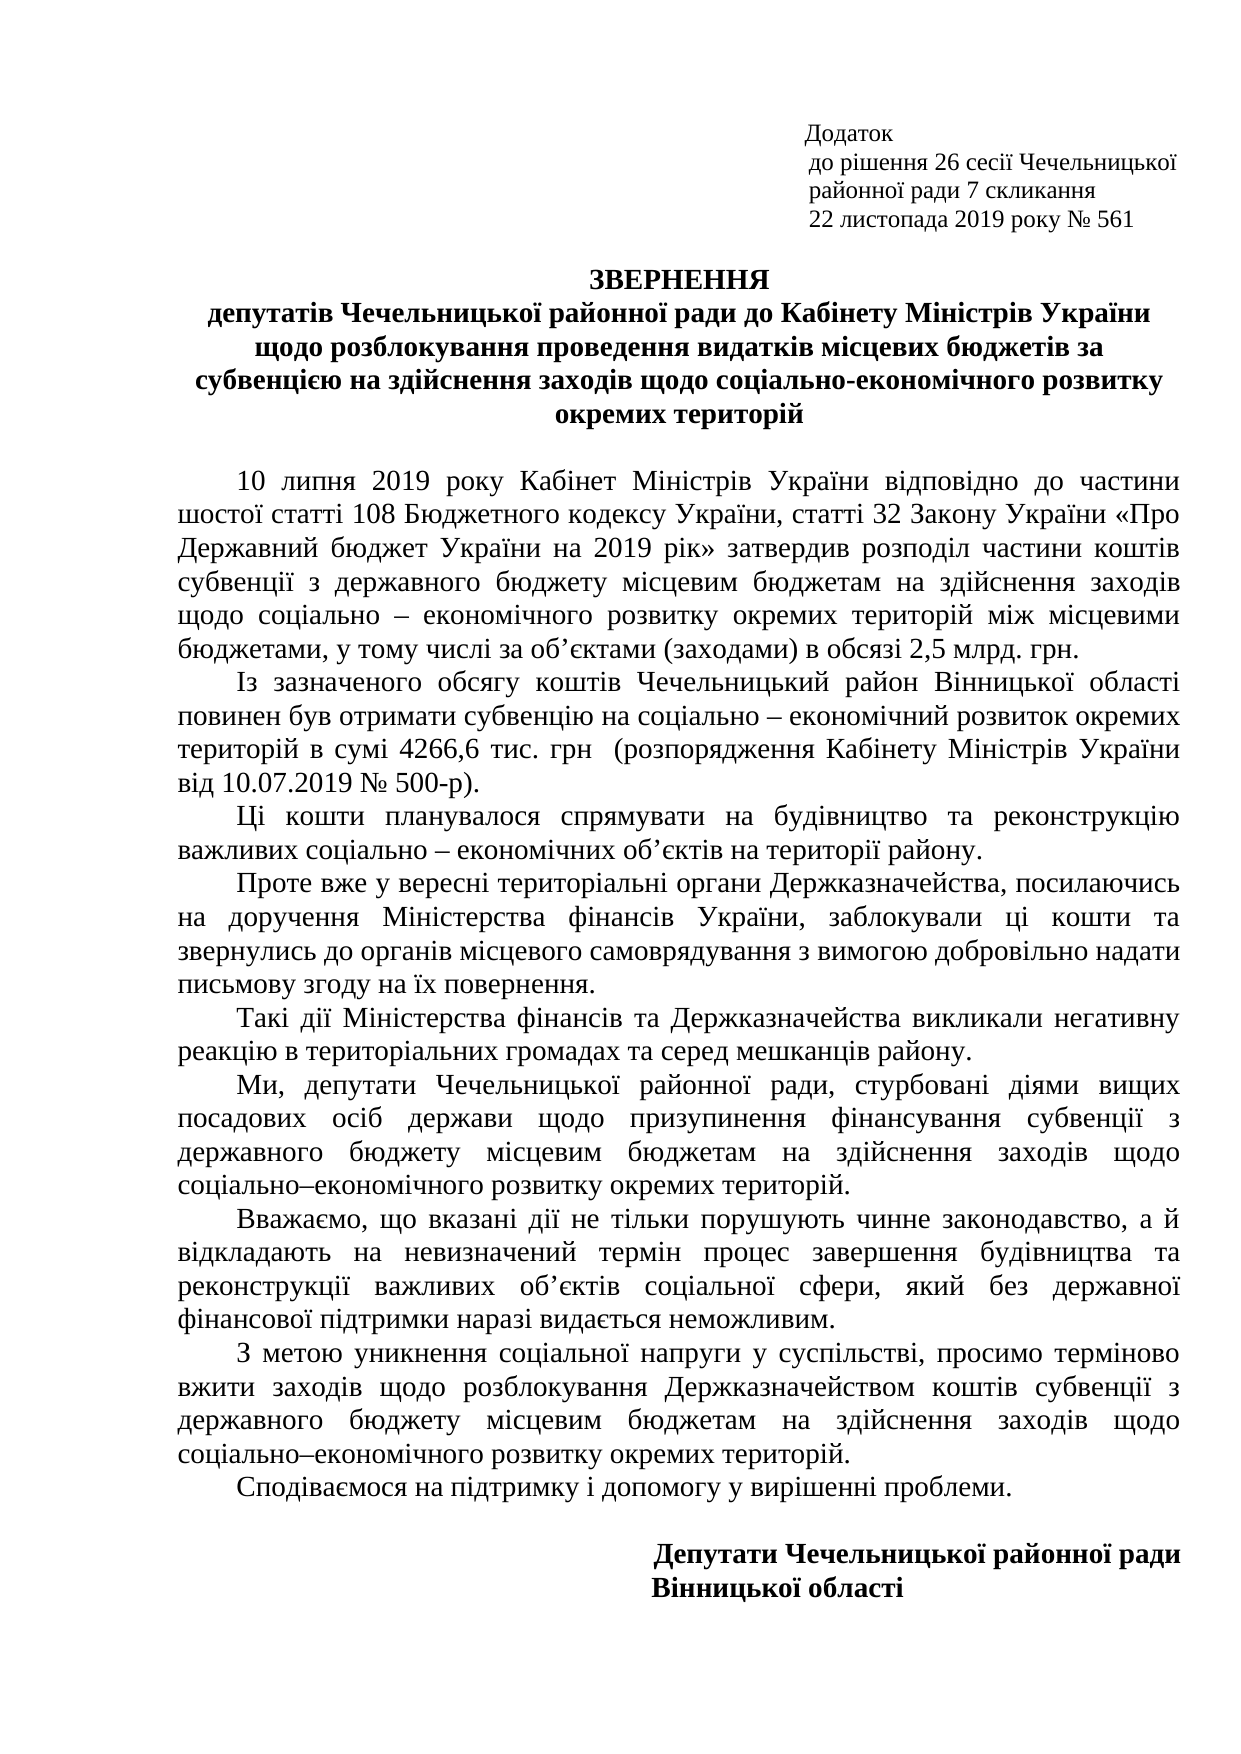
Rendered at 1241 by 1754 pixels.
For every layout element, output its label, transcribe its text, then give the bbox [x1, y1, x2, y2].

text Сподіваємося на підтримку і допомогу у вирішенні проблеми. [177, 1469, 1181, 1503]
text 10 липня 2019 року Кабінет Міністрів України відповідно до частини шостої статті 108 Бюджетного кодексу України, статті 32 Закону України «Про Державний бюджет України на 2019 рік» затвердив розподіл частини коштів субвенції з державного бюджету місцевим бюджетам на здійснення заходів щодо соціально – економічного розвитку окремих територій між місцевими бюджетами, у тому числі за об’єктами (заходами) в обсязі 2,5 млрд. грн. [177, 463, 1181, 664]
text Ми, депутати Чечельницької районної ради, стурбовані діями вищих посадових осіб держави щодо призупинення фінансування субвенції з державного бюджету місцевим бюджетам на здійснення заходів щодо соціально–економічного розвитку окремих територій. [177, 1067, 1181, 1201]
text Такі дії Міністерства фінансів та Держказначейства викликали негативну реакцію в територіальних громадах та серед мешканців району. [177, 1000, 1181, 1067]
text 22 листопада 2019 року № 561 [177, 204, 1181, 233]
text Депутати Чечельницької районної ради [177, 1536, 1181, 1570]
text Проте вже у вересні територіальні органи Держказначейства, посилаючись на доручення Міністерства фінансів України, заблокували ці кошти та звернулись до органів місцевого самоврядування з вимогою добровільно надати письмову згоду на їх повернення. [177, 866, 1181, 1000]
text Ці кошти планувалося спрямувати на будівництво та реконструкцію важливих соціально – економічних об’єктів на території району. [177, 798, 1181, 866]
text депутатів Чечельницької районної ради до Кабінету Міністрів України щодо розблокування проведення видатків місцевих бюджетів за субвенцією на здійснення заходів щодо соціально-економічного розвитку окремих територій [177, 295, 1181, 429]
text Із зазначеного обсягу коштів Чечельницький район Вінницької області повинен був отримати субвенцію на соціально – економічний розвиток окремих територій в сумі 4266,6 тис. грн (розпорядження Кабінету Міністрів України від 10.07.2019 № 500-р). [177, 664, 1181, 798]
text до рішення 26 сесії Чечельницької [177, 147, 1181, 176]
text Вінницької області [177, 1570, 1181, 1603]
text З метою уникнення соціальної напруги у суспільстві, просимо терміново вжити заходів щодо розблокування Держказначейством коштів субвенції з державного бюджету місцевим бюджетам на здійснення заходів щодо соціально–економічного розвитку окремих територій. [177, 1335, 1181, 1469]
text Вважаємо, що вказані дії не тільки порушують чинне законодавство, а й відкладають на невизначений термін процес завершення будівництва та реконструкції важливих об’єктів соціальної сфери, який без державної фінансової підтримки наразі видається неможливим. [177, 1201, 1181, 1335]
text Додаток [177, 118, 1181, 147]
text ЗВЕРНЕННЯ [177, 262, 1181, 295]
text районної ради 7 скликання [177, 176, 1181, 204]
